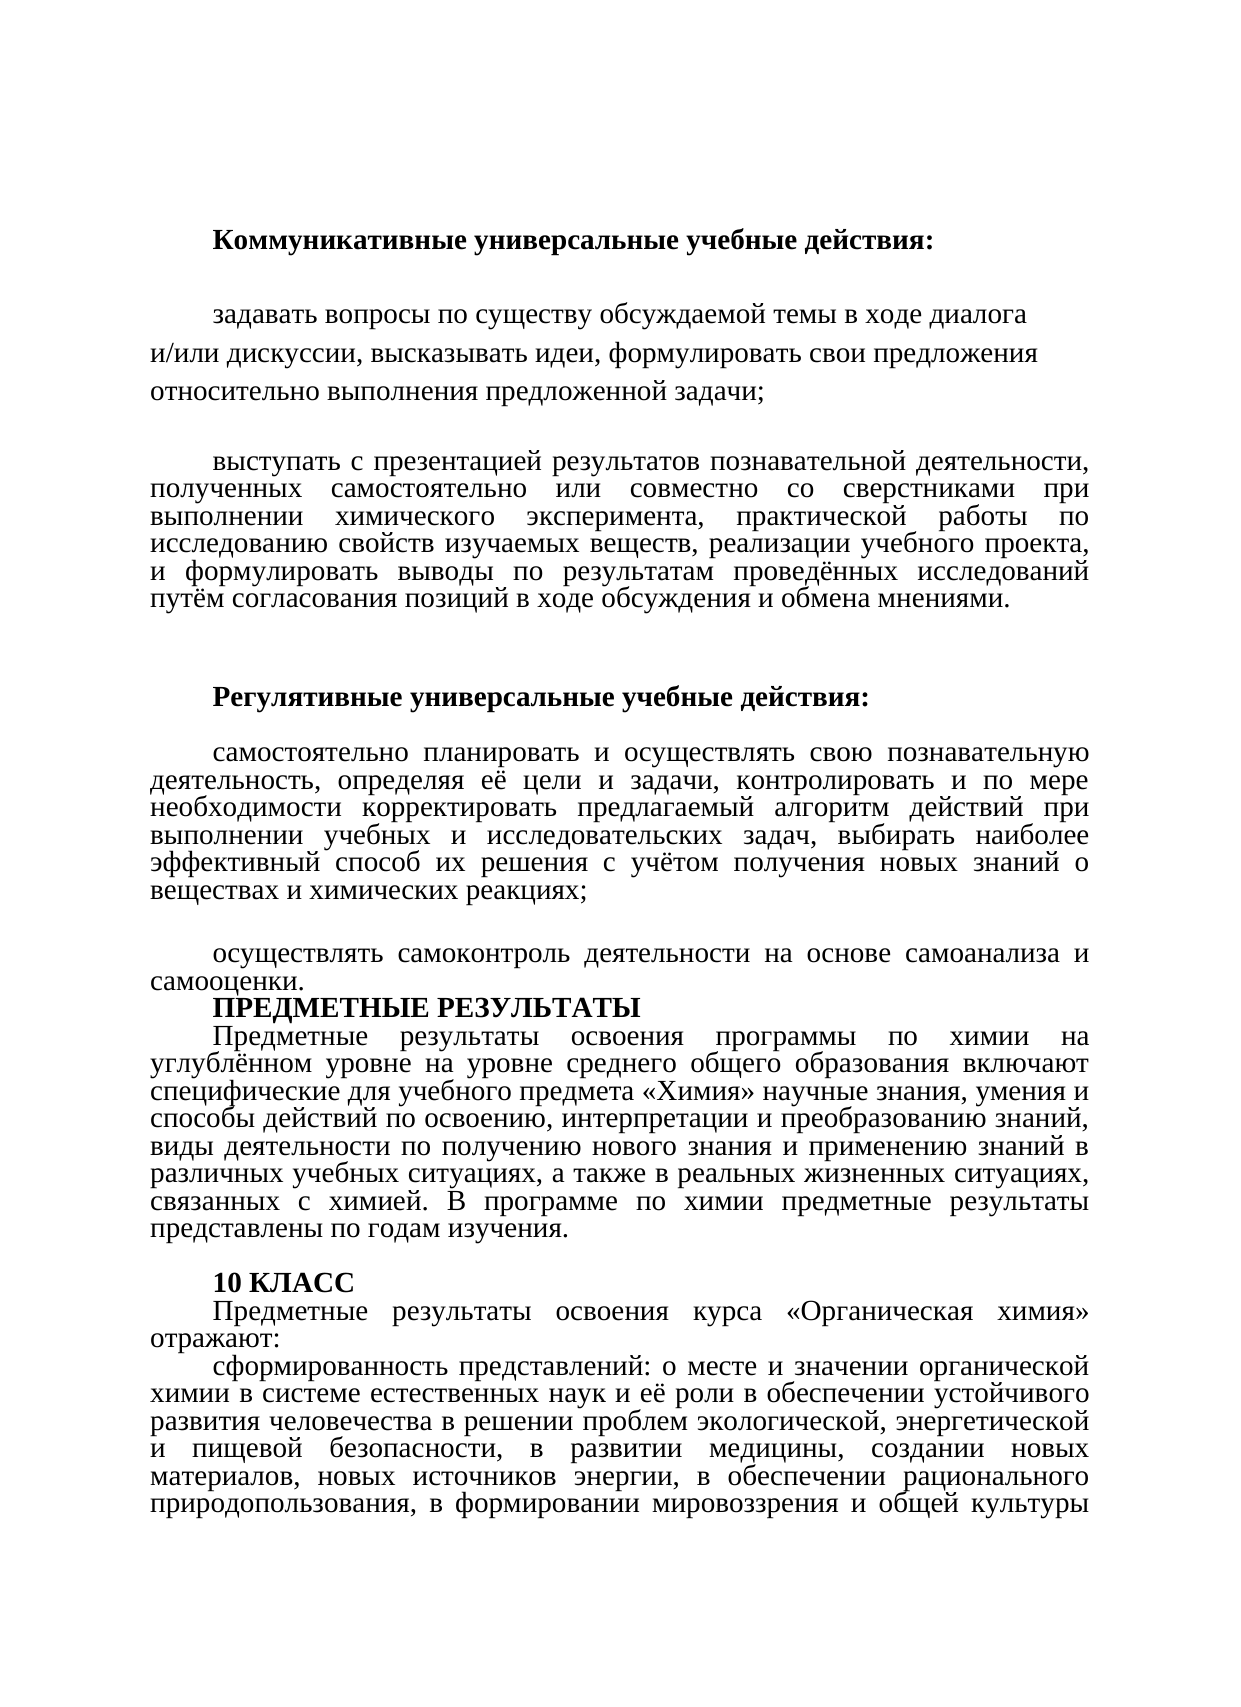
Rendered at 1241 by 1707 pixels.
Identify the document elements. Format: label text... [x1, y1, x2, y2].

text Предметные результаты освоения программы по химии на углублённом уровне на уровне среднего общего образования включают специфические для учебного предмета «Химия» научные знания, умения и способы действий по освоению, интерпретации и преобразованию знаний, виды деятельности по получению нового знания и применению знаний в различных учебных ситуациях, а также в реальных жизненных ситуациях, связанных с химией. В программе по химии предметные результаты представлены по годам изучения. [150, 1023, 1090, 1243]
text Коммуникативные универсальные учебные действия: [150, 222, 1090, 255]
text задавать вопросы по существу обсуждаемой темы в ходе диалога и/или дискуссии, высказывать идеи, формулировать свои предложения относительно выполнения предложенной задачи; [150, 296, 1090, 407]
text ПРЕДМЕТНЫЕ РЕЗУЛЬТАТЫ [150, 996, 1090, 1023]
text выступать с презентацией результатов познавательной деятельности, полученных самостоятельно или совместно со сверстниками при выполнении химического эксперимента, практической работы по исследованию свойств изучаемых веществ, реализации учебного проекта, и формулировать выводы по результатам проведённых исследований путём согласования позиций в ходе обсуждения и обмена мнениями. [150, 448, 1090, 613]
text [150, 1353, 1090, 1518]
text самостоятельно планировать и осуществлять свою познавательную деятельность, определяя её цели и задачи, контролировать и по мере необходимости корректировать предлагаемый алгоритм действий при выполнении учебных и исследовательских задач, выбирать наиболее эффективный способ их решения с учётом получения новых знаний о веществах и химических реакциях; [150, 740, 1090, 905]
text 10 КЛАСС [150, 1271, 1090, 1298]
text Регулятивные универсальные учебные действия: [150, 685, 1090, 712]
text осуществлять самоконтроль деятельности на основе самоанализа и самооценки. [150, 941, 1090, 996]
text Предметные результаты освоения курса «Органическая химия» отражают: [150, 1298, 1090, 1353]
